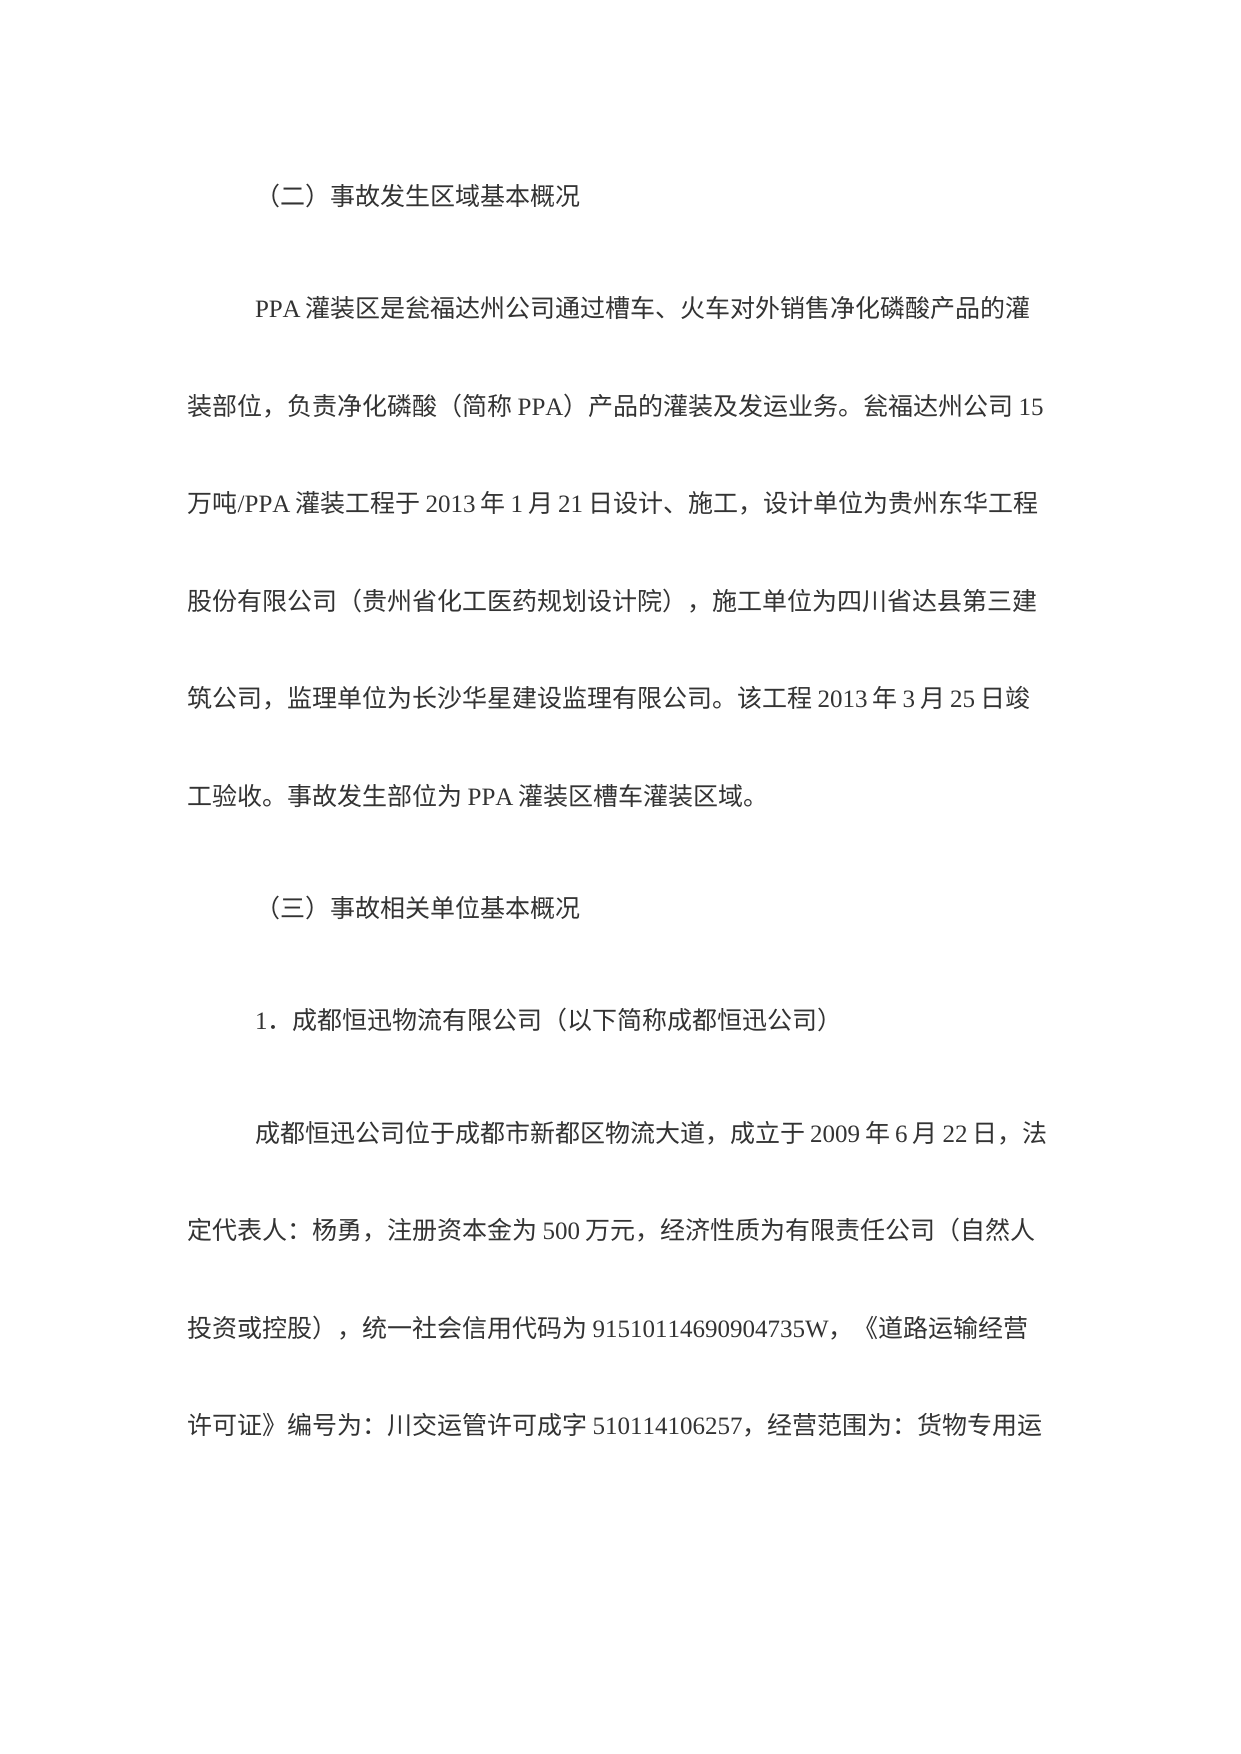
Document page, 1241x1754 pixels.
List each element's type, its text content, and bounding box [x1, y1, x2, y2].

text （二）事故发生区域基本概况 [187, 162, 1053, 227]
text PPA灌装区是瓮福达州公司通过槽车、火车对外销售净化磷酸产品的灌装部位，负责净化磷酸（简称PPA）产品的灌装及发运业务。瓮福达州公司15万吨/PPA灌装工程于2013年1月21日设计、施工，设计单位为贵州东华工程股份有限公司（贵州省化工医药规划设计院），施工单位为四川省达县第三建筑公司，监理单位为长沙华星建设监理有限公司。该工程2013年3月25日竣工验收。事故发生部位为PPA灌装区槽车灌装区域。 [187, 274, 1053, 827]
text 1．成都恒迅物流有限公司（以下简称成都恒迅公司） [187, 986, 1053, 1051]
text （三）事故相关单位基本概况 [187, 874, 1053, 939]
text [187, 1099, 1053, 1456]
